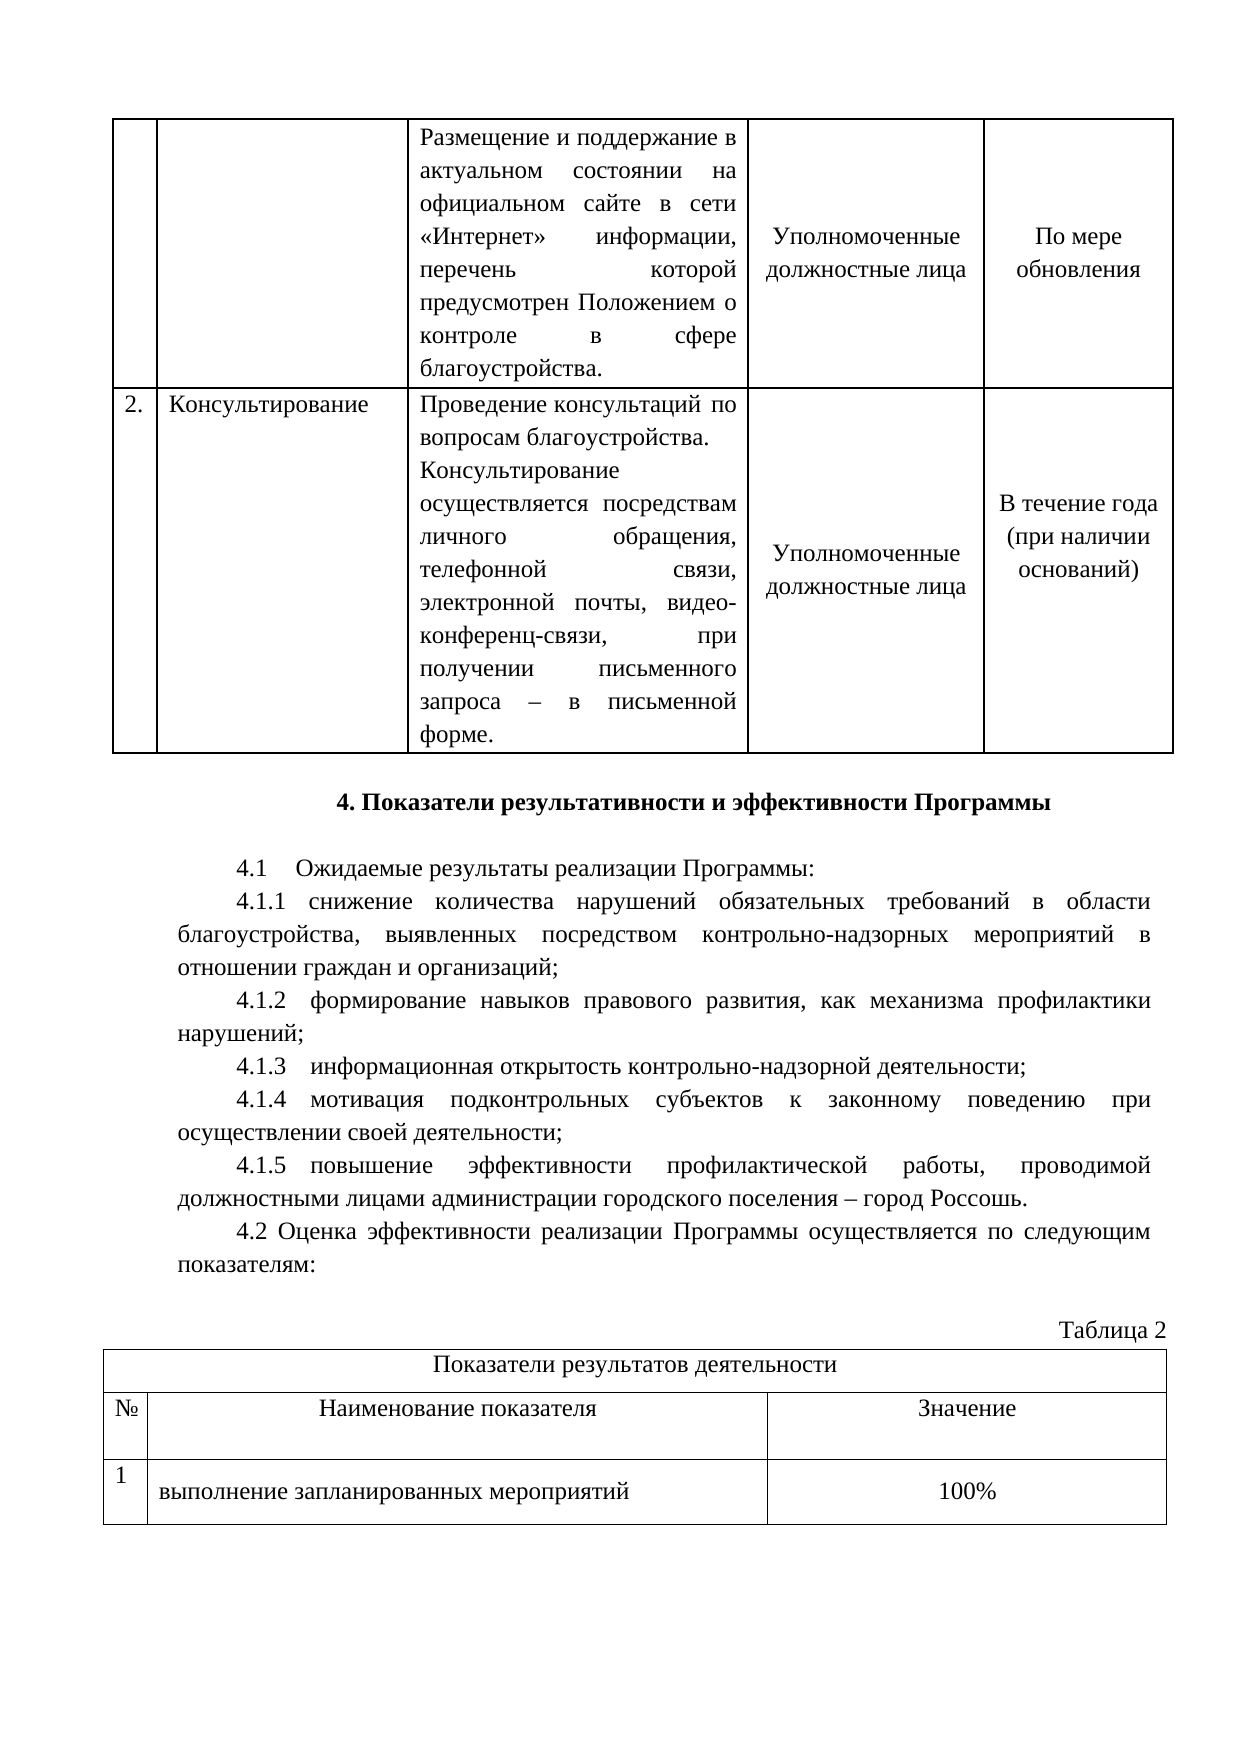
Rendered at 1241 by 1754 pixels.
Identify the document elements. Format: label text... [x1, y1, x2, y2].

text Таблица 2 [177, 1315, 1167, 1344]
list Ожидаемые результаты реализации Программы: [177, 853, 1152, 882]
table_cell Уполномоченные должностные лица [749, 389, 983, 752]
text 4.1.1 снижение количества нарушений обязательных требований в области благоустройства, выявленных посредством контрольно-надзорных мероприятий в отношении граждан и организаций; [177, 886, 1152, 981]
table_cell Значение [768, 1393, 1166, 1459]
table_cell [749, 120, 983, 387]
table_header Показатели результатов деятельности [104, 1350, 1166, 1392]
text 4.2 Оценка эффективности реализации Программы осуществляется по следующим показателям: [177, 1216, 1152, 1278]
table_cell выполнение запланированных мероприятий [148, 1460, 767, 1524]
list повышение эффективности профилактической работы, проводимой должностными лицами администрации городского поселения – город Россошь. [177, 1150, 1152, 1212]
table_cell Наименование показателя [148, 1393, 767, 1459]
table_cell 1 [104, 1460, 147, 1524]
table_cell В течение года (при наличии оснований) [985, 389, 1172, 752]
table_cell № [104, 1393, 147, 1459]
list информационная открытость контрольно-надзорной деятельности; [177, 1051, 1152, 1080]
table_cell Консультирование [158, 389, 407, 752]
table_cell Размещение и поддержание в актуальном состоянии на официальном сайте в сети «Интернет» информации, перечень которой предусмотрен Положением о контроле в сфере благоустройства. [409, 120, 747, 387]
table_cell По мере обновления [985, 120, 1172, 387]
list формирование навыков правового развития, как механизма профилактики нарушений; [177, 985, 1152, 1047]
list мотивация подконтрольных субъектов к законному поведению при осуществлении своей деятельности; [177, 1084, 1152, 1146]
text 4. Показатели результативности и эффективности Программы [177, 787, 1152, 816]
table_cell 2. [114, 389, 156, 752]
table_cell 100% [768, 1460, 1166, 1524]
table_cell Проведение консультаций по вопросам благоустройства. Консультирование осуществляется посредствам личного обращения, телефонной связи, электронной почты, видео-конференц-связи, при получении письменного запроса – в письменной форме. [409, 389, 747, 752]
